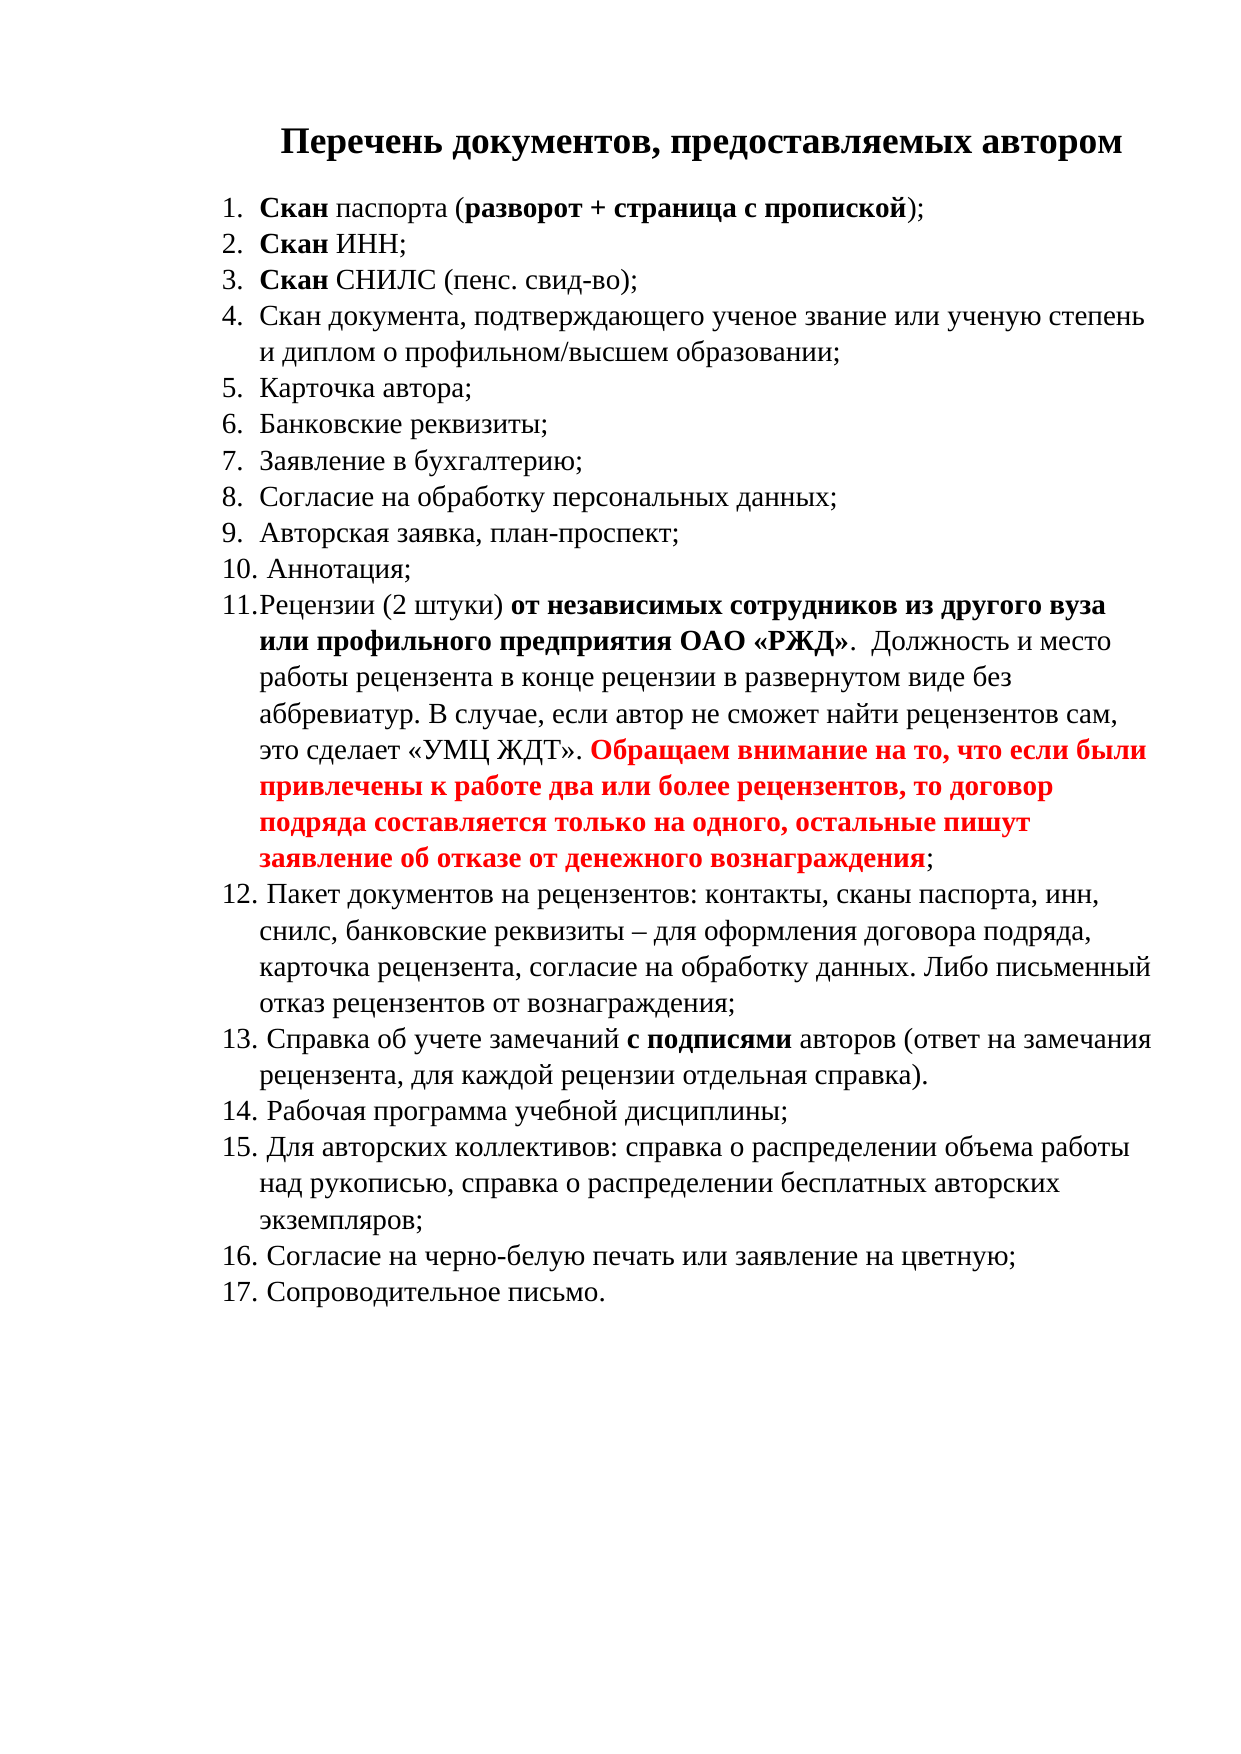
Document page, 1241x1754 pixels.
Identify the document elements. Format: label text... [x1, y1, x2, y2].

list Скан ИНН; [222, 226, 1152, 259]
list Банковские реквизиты; [222, 407, 1152, 440]
list Согласие на обработку персональных данных; [222, 479, 1152, 512]
list Согласие на черно-белую печать или заявление на цветную; [222, 1238, 1152, 1271]
list Скан паспорта (разворот + страница с пропиской); [222, 190, 1152, 223]
list Перечень документов, предоставляемых автором [252, 118, 1152, 161]
list Сопроводительное письмо. [222, 1274, 1152, 1308]
list Для авторских коллективов: справка о распределении объема работы над рукописью, справка о распределении бесплатных авторских экземпляров; [222, 1129, 1152, 1235]
list Пакет документов на рецензентов: контакты, сканы паспорта, инн, снилс, банковские реквизиты – для оформления договора подряда, карточка рецензента, согласие на обработку данных. Либо письменный отказ рецензентов от вознаграждения; [222, 876, 1152, 1018]
list Заявление в бухгалтерию; [222, 443, 1152, 476]
list Справка об учете замечаний с подписями авторов (ответ на замечания рецензента, для каждой рецензии отдельная справка). [222, 1021, 1152, 1091]
list Скан СНИЛС (пенс. свид-во); [222, 262, 1152, 296]
list Скан документа, подтверждающего ученое звание или ученую степень и диплом о профильном/высшем образовании; [222, 298, 1152, 368]
list Рабочая программа учебной дисциплины; [222, 1093, 1152, 1127]
list Авторская заявка, план-проспект; [222, 515, 1152, 548]
list Аннотация; [222, 551, 1152, 585]
list Карточка автора; [222, 370, 1152, 404]
list Рецензии (2 штуки) от независимых сотрудников из другого вуза или профильного предприятия ОАО «РЖД». Должность и место работы рецензента в конце рецензии в развернутом виде без аббревиатур. В случае, если автор не сможет найти рецензентов сам, это сделает «УМЦ ЖДТ». Обращаем внимание на то, что если были привлечены к работе два или более рецензентов, то договор подряда составляется только на одного, остальные пишут заявление об отказе от денежного вознаграждения; [222, 587, 1152, 874]
